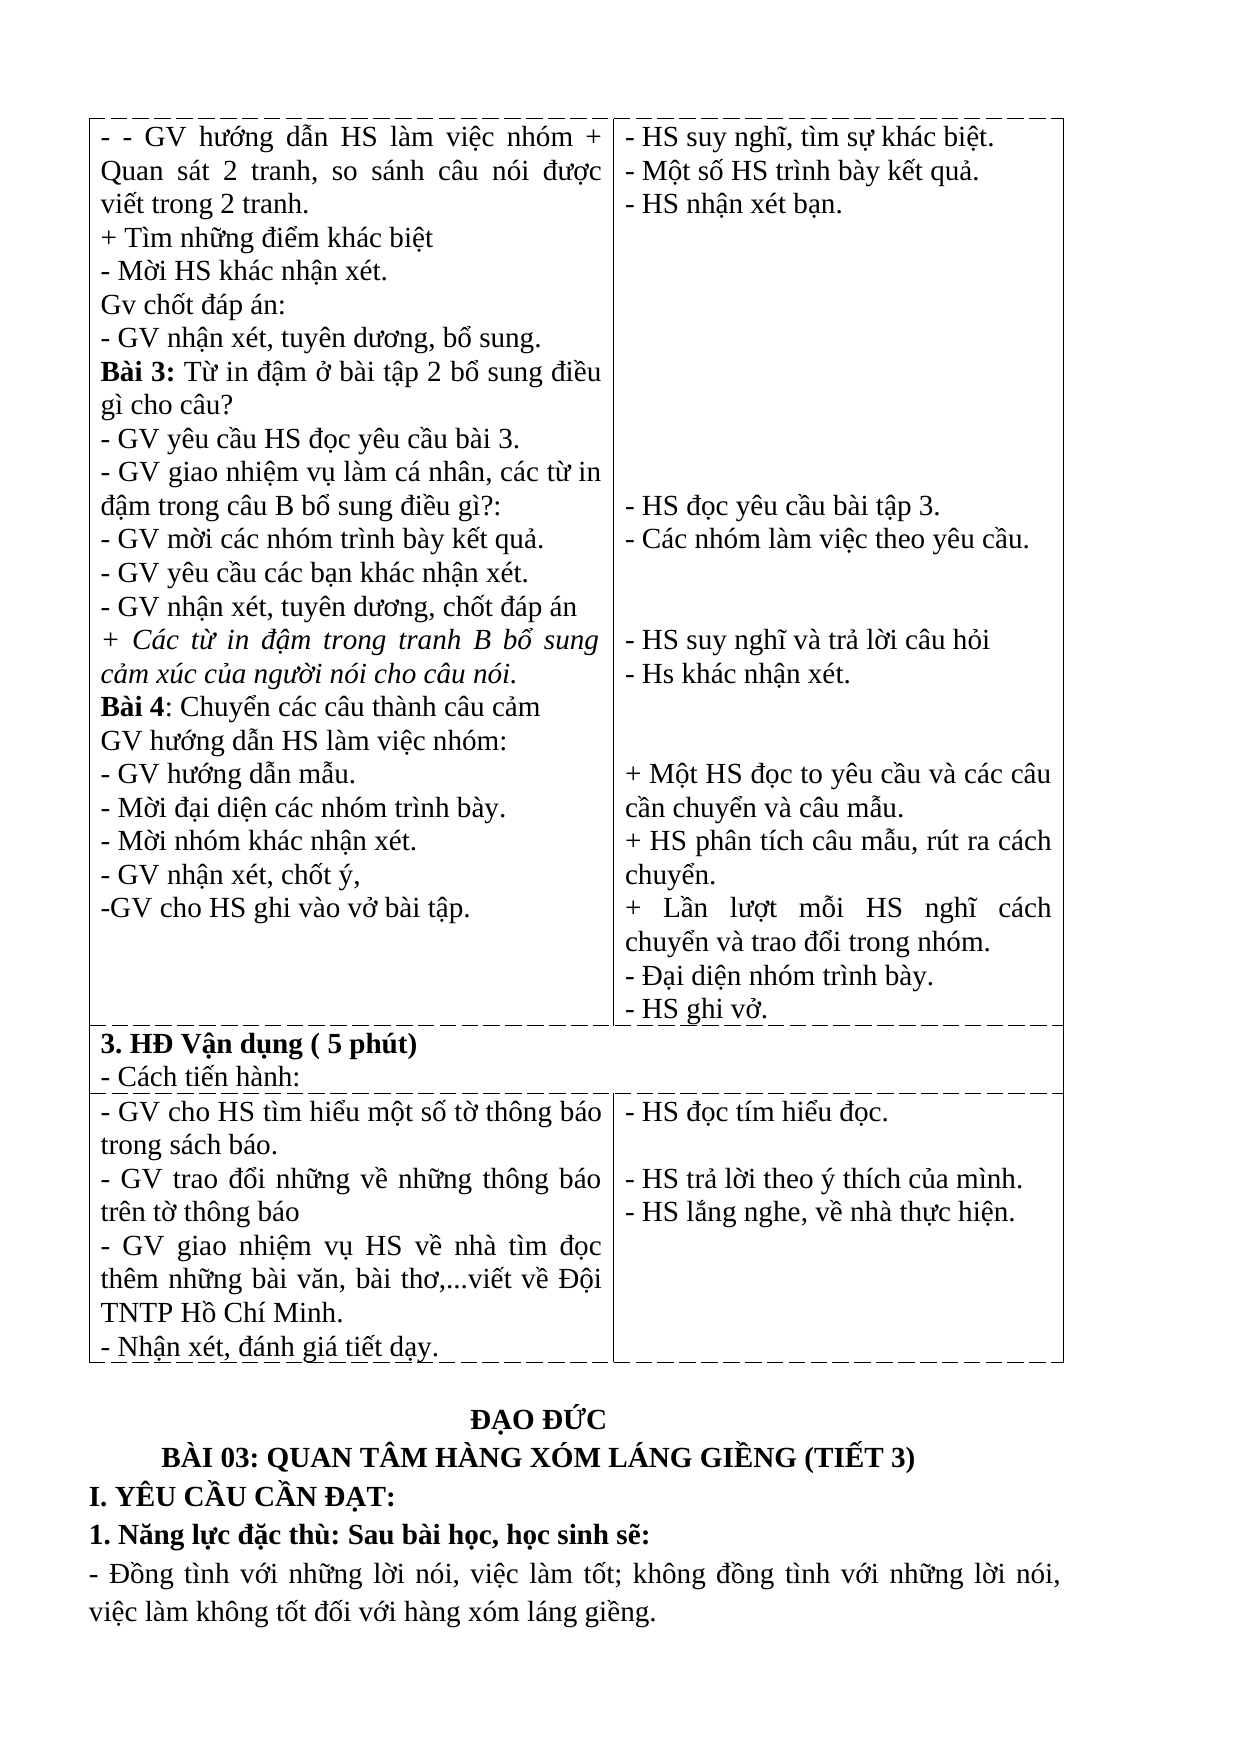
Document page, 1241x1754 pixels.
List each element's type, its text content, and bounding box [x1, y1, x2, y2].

text I. YÊU CẦU CẦN ĐẠT: [89, 1479, 1063, 1512]
text BÀI 03: QUAN TÂM HÀNG XÓM LÁNG GIỀNG (TIẾT 3) [14, 1440, 1063, 1474]
text - Đồng tình với những lời nói, việc làm tốt; không đồng tình với những lời nói, việc làm không tốt đối với hàng xóm láng giềng. [89, 1556, 1063, 1628]
table_cell - HS đọc tím hiểu đọc. - HS trả lời theo ý thích của mình. - HS lắng nghe, về nhà thực hiện. [614, 1093, 1063, 1362]
table_cell 3. HĐ Vận dụng ( 5 phút) - Cách tiến hành: [90, 1025, 1063, 1093]
text ĐẠO ĐỨC [14, 1402, 1063, 1435]
table_cell - GV cho HS tìm hiểu một số tờ thông báo trong sách báo. - GV trao đổi những về những thông báo trên tờ thông báo - GV giao nhiệm vụ HS về nhà tìm đọc thêm những bài văn, bài thơ,...viết về Đội TNTP Hồ Chí Minh. - Nhận xét, đánh giá tiết dạy. [90, 1093, 613, 1362]
text 1. Năng lực đặc thù: Sau bài học, học sinh sẽ: [89, 1517, 1063, 1551]
